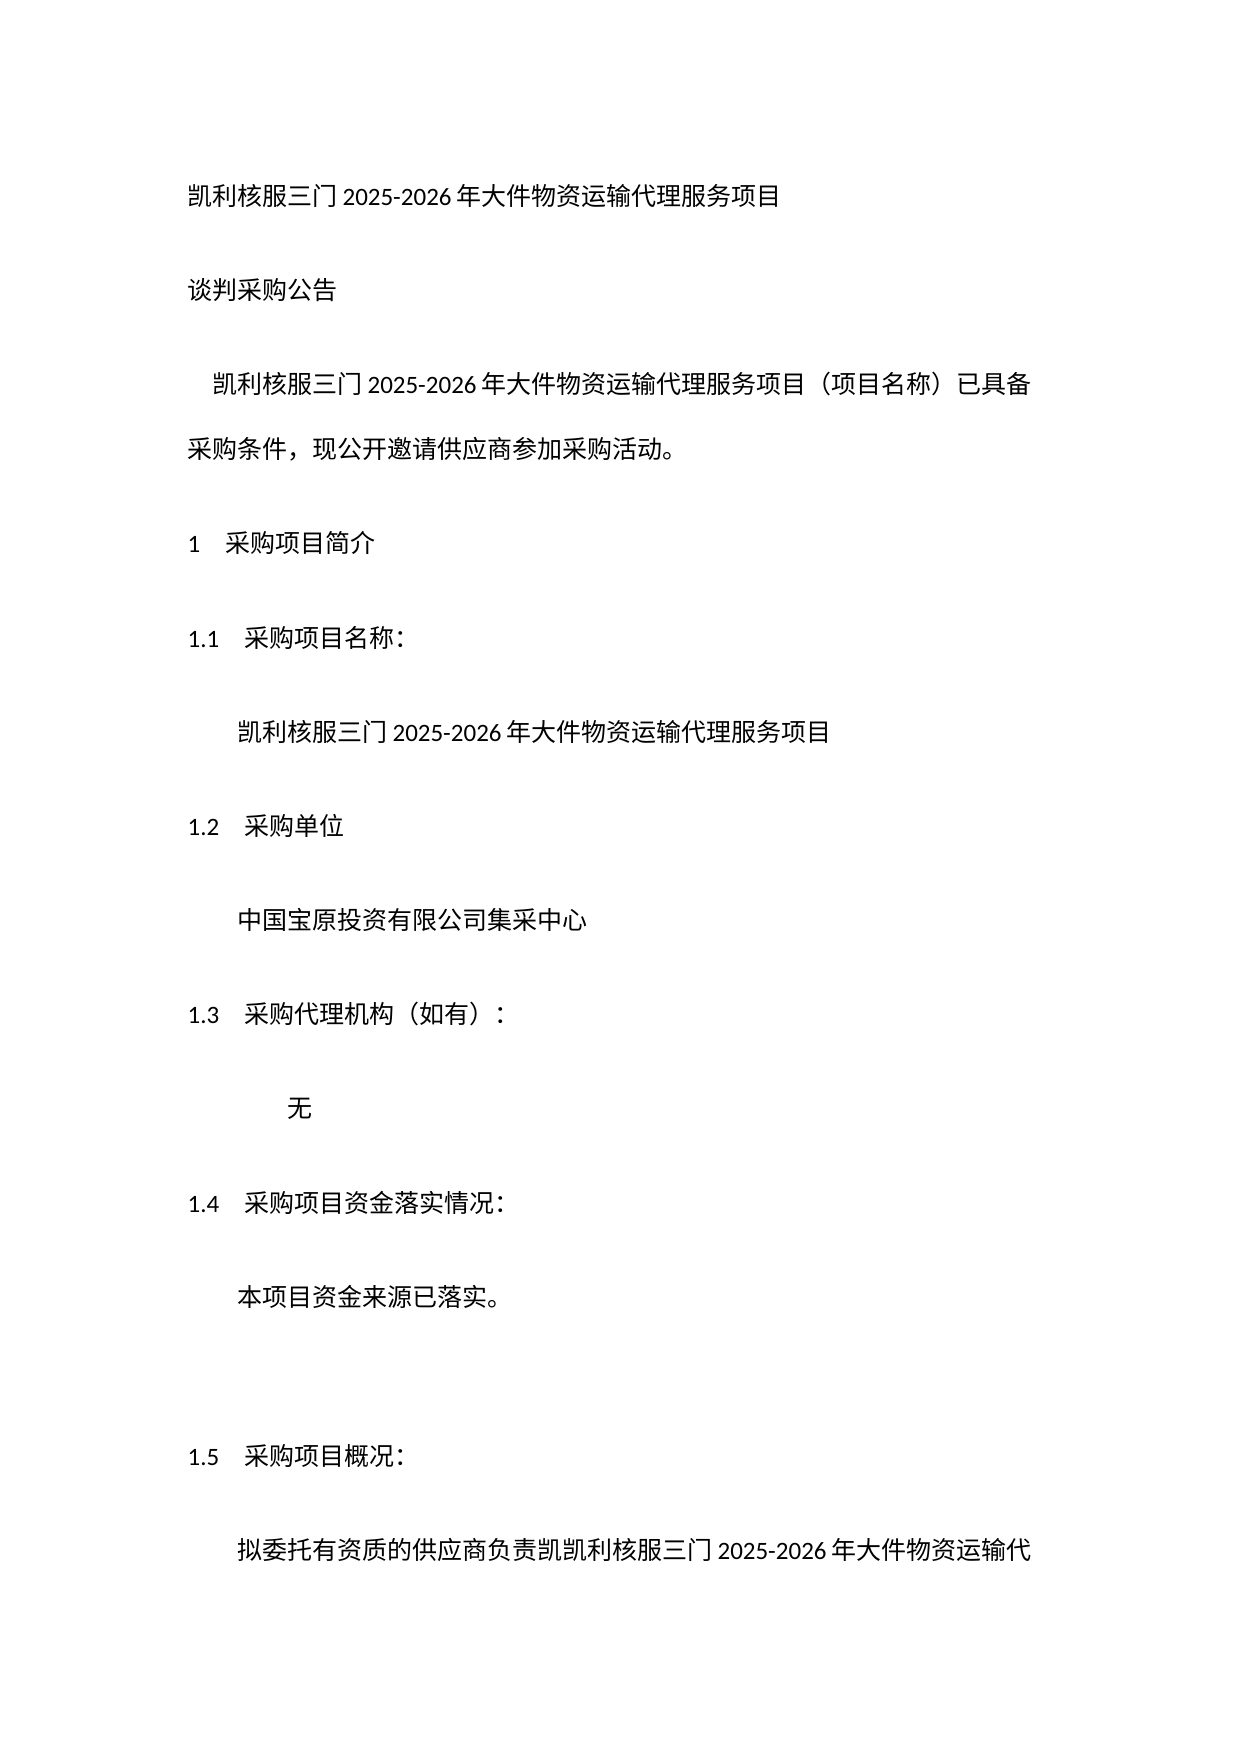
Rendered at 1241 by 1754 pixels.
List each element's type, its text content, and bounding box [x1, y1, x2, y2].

text 凯利核服三门2025-2026年大件物资运输代理服务项目 [187, 162, 1053, 227]
text 1.4 采购项目资金落实情况： [187, 1169, 1053, 1234]
text 1.1 采购项目名称： [187, 604, 1053, 669]
text 1.5 采购项目概况： [187, 1422, 1053, 1487]
text 凯利核服三门2025-2026年大件物资运输代理服务项目 [187, 698, 1053, 763]
text 本项目资金来源已落实。 [187, 1263, 1053, 1393]
text 1.3 采购代理机构（如有）： [187, 980, 1053, 1045]
text 谈判采购公告 [187, 256, 1053, 321]
text 1.2 采购单位 [187, 792, 1053, 857]
text 1 采购项目简介 [187, 509, 1053, 574]
text 无 [187, 1074, 1053, 1139]
text 凯利核服三门2025-2026年大件物资运输代理服务项目（项目名称）已具备采购条件，现公开邀请供应商参加采购活动。 [187, 350, 1053, 480]
text 中国宝原投资有限公司集采中心 [187, 886, 1053, 951]
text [187, 1516, 1053, 1581]
